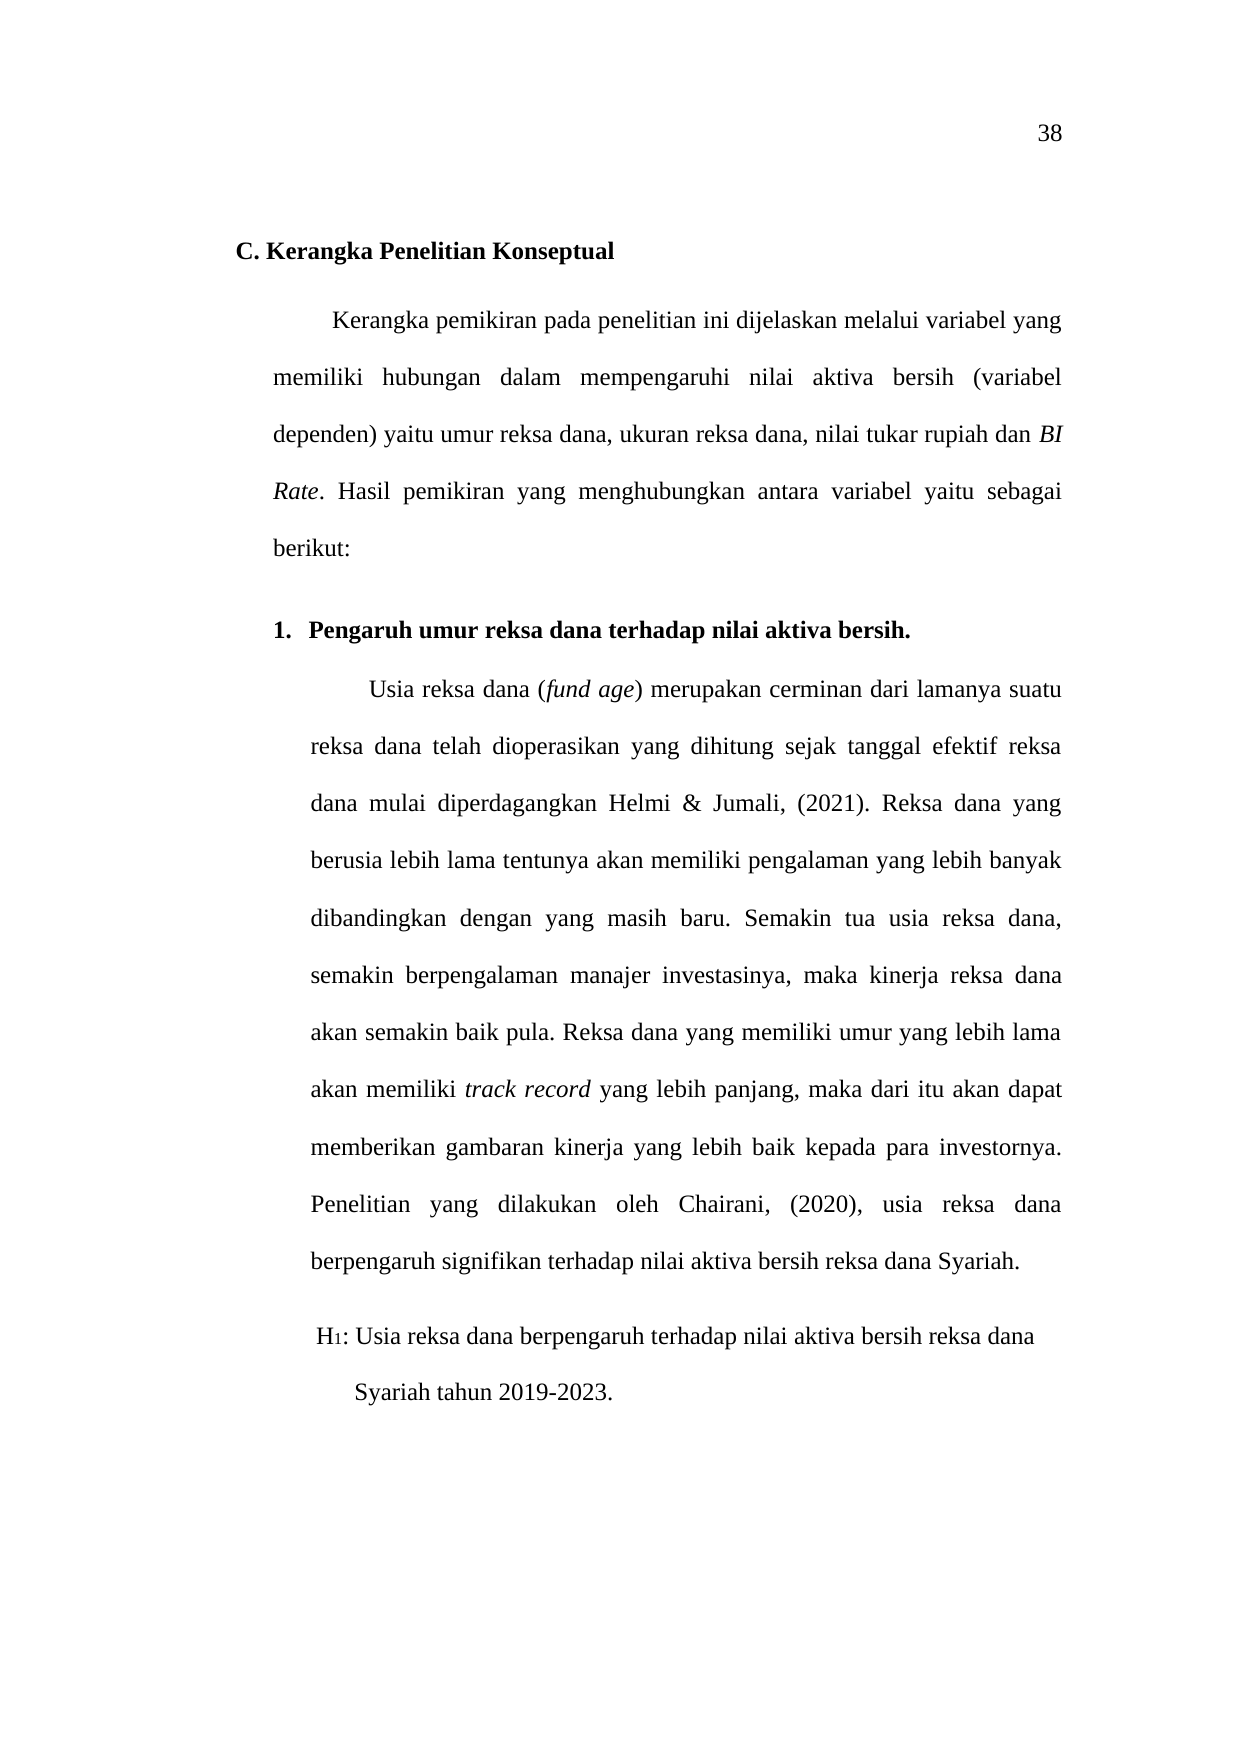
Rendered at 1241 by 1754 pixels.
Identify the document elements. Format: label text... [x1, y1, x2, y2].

text 38 [1037, 118, 1090, 146]
text Usia reksa dana (fund age) merupakan cerminan dari lamanya suatu reksa dana telah dioperasikan yang dihitung sejak tanggal efektif reksa dana mulai diperdagangkan Helmi & Jumali, (2021). Reksa dana yang berusia lebih lama tentunya akan memiliki pengalaman yang lebih banyak dibandingkan dengan yang masih baru. Semakin tua usia reksa dana, semakin berpengalaman manajer investasinya, maka kinerja reksa dana akan semakin baik pula. Reksa dana yang memiliki umur yang lebih lama akan memiliki track record yang lebih panjang, maka dari itu akan dapat memberikan gambaran kinerja yang lebih baik kepada para investornya. Penelitian yang dilakukan oleh Chairani, (2020), usia reksa dana berpengaruh signifikan terhadap nilai aktiva bersih reksa dana Syariah. [310, 674, 1062, 1275]
text 1. Pengaruh umur reksa dana terhadap nilai aktiva bersih. [273, 615, 1090, 644]
text Kerangka pemikiran pada penelitian ini dijelaskan melalui variabel yang memiliki hubungan dalam mempengaruhi nilai aktiva bersih (variabel dependen) yaitu umur reksa dana, ukuran reksa dana, nilai tukar rupiah dan BI Rate. Hasil pemikiran yang menghubungkan antara variabel yaitu sebagai berikut: [273, 305, 1062, 562]
text H1: Usia reksa dana berpengaruh terhadap nilai aktiva bersih reksa dana Syariah tahun 2019-2023. [316, 1321, 1062, 1406]
text C. Kerangka Penelitian Konseptual [235, 236, 1090, 265]
